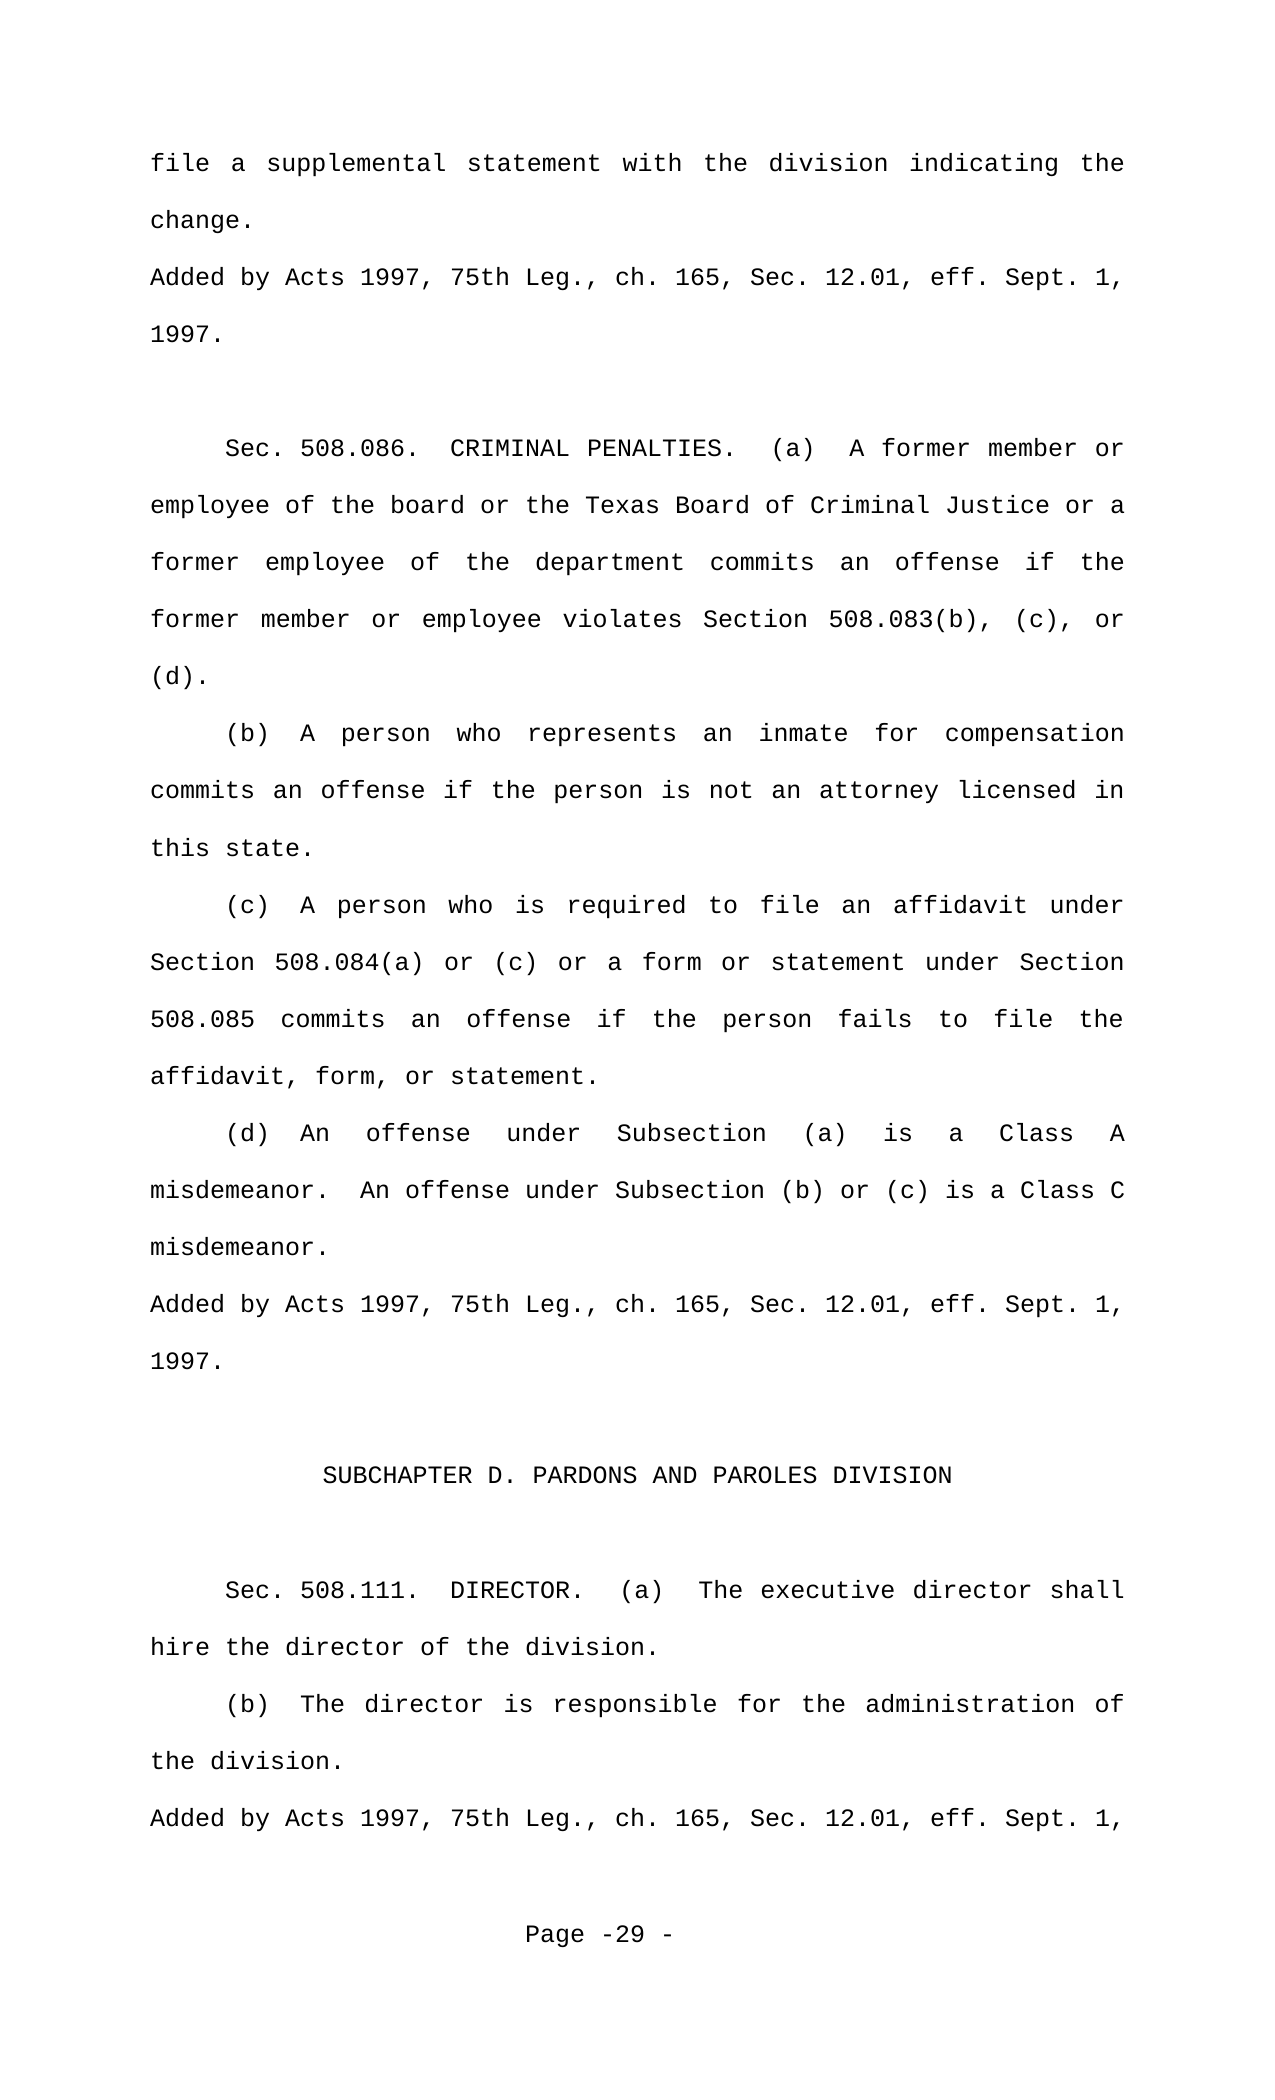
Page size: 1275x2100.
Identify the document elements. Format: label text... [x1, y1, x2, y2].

text Added by Acts 1997, 75th Leg., ch. 165, Sec. 12.01, eff. Sept. 1, 1997. [150, 1292, 1125, 1377]
text SUBCHAPTER D. PARDONS AND PAROLES DIVISION [150, 1463, 1125, 1491]
text Added by Acts 1997, 75th Leg., ch. 165, Sec. 12.01, eff. Sept. 1, 1997. [150, 264, 1125, 350]
text (d) An offense under Subsection (a) is a Class A misdemeanor. An offense under Subsection (b) or (c) is a Class C misdemeanor. [150, 1120, 1125, 1263]
text (c) A person who is required to file an affidavit under Section 508.084(a) or (c) or a form or statement under Section 508.085 commits an offense if the person fails to file the affidavit, form, or statement. [150, 892, 1125, 1092]
text Sec. 508.111. DIRECTOR. (a) The executive director shall hire the director of the division. [150, 1577, 1125, 1663]
text (b) A person who represents an inmate for compensation commits an offense if the person is not an attorney licensed in this state. [150, 721, 1125, 863]
text (b) The director is responsible for the administration of the division. [150, 1691, 1125, 1777]
text Added by Acts 1997, 75th Leg., ch. 165, Sec. 12.01, eff. Sept. 1, 1997. [150, 1805, 1125, 1834]
